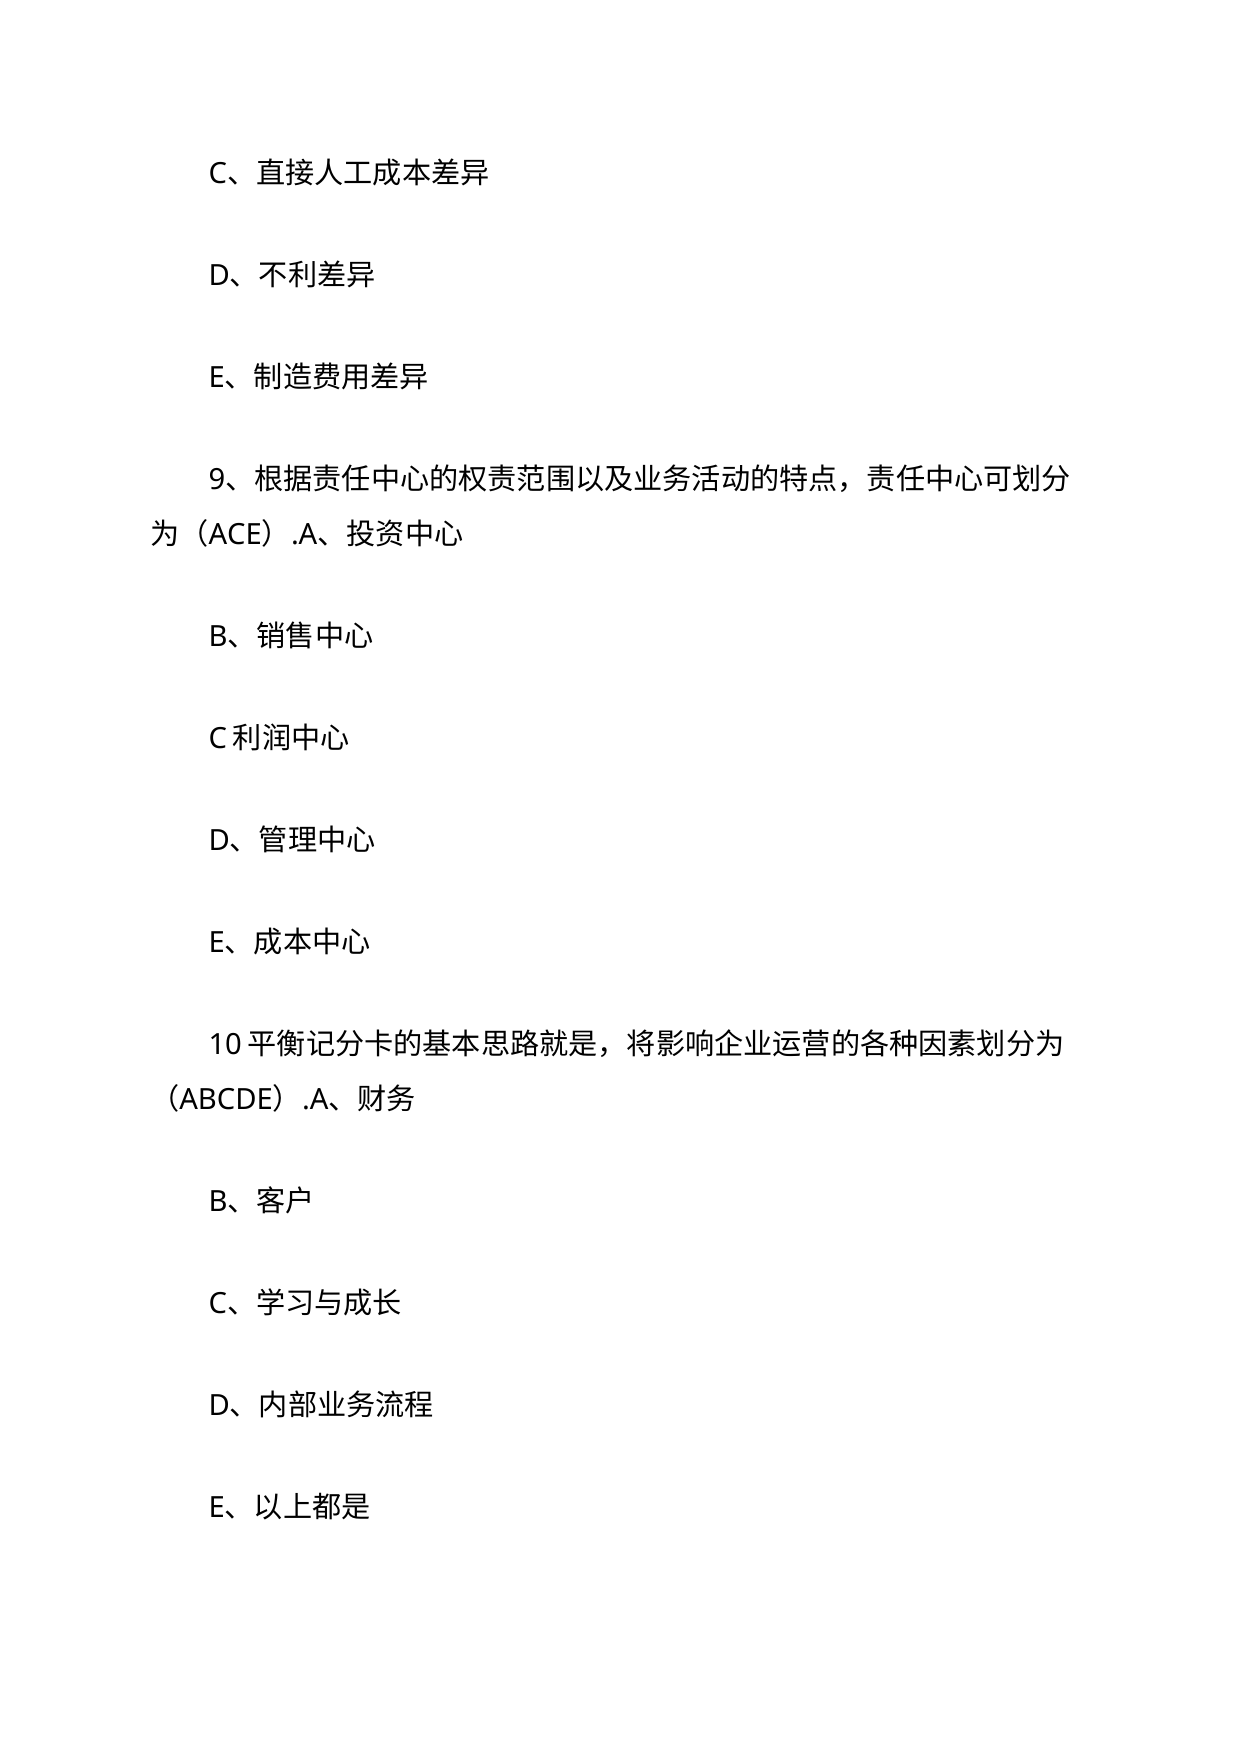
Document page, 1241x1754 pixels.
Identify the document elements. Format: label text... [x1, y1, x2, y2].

text 10平衡记分卡的基本思路就是，将影响企业运营的各种因素划分为（ABCDE）.A、财务 [150, 1021, 1090, 1118]
text D、不利差异 [150, 252, 1090, 294]
text C、直接人工成本差异 [150, 150, 1090, 192]
text C、学习与成长 [150, 1280, 1090, 1322]
text D、内部业务流程 [150, 1382, 1090, 1424]
text D、管理中心 [150, 817, 1090, 859]
text 9、根据责任中心的权责范围以及业务活动的特点，责任中心可划分为（ACE）.A、投资中心 [150, 456, 1090, 553]
text E、以上都是 [150, 1484, 1090, 1526]
text E、成本中心 [150, 919, 1090, 961]
text B、客户 [150, 1178, 1090, 1220]
text B、销售中心 [150, 613, 1090, 655]
text C利润中心 [150, 715, 1090, 757]
text E、制造费用差异 [150, 354, 1090, 396]
